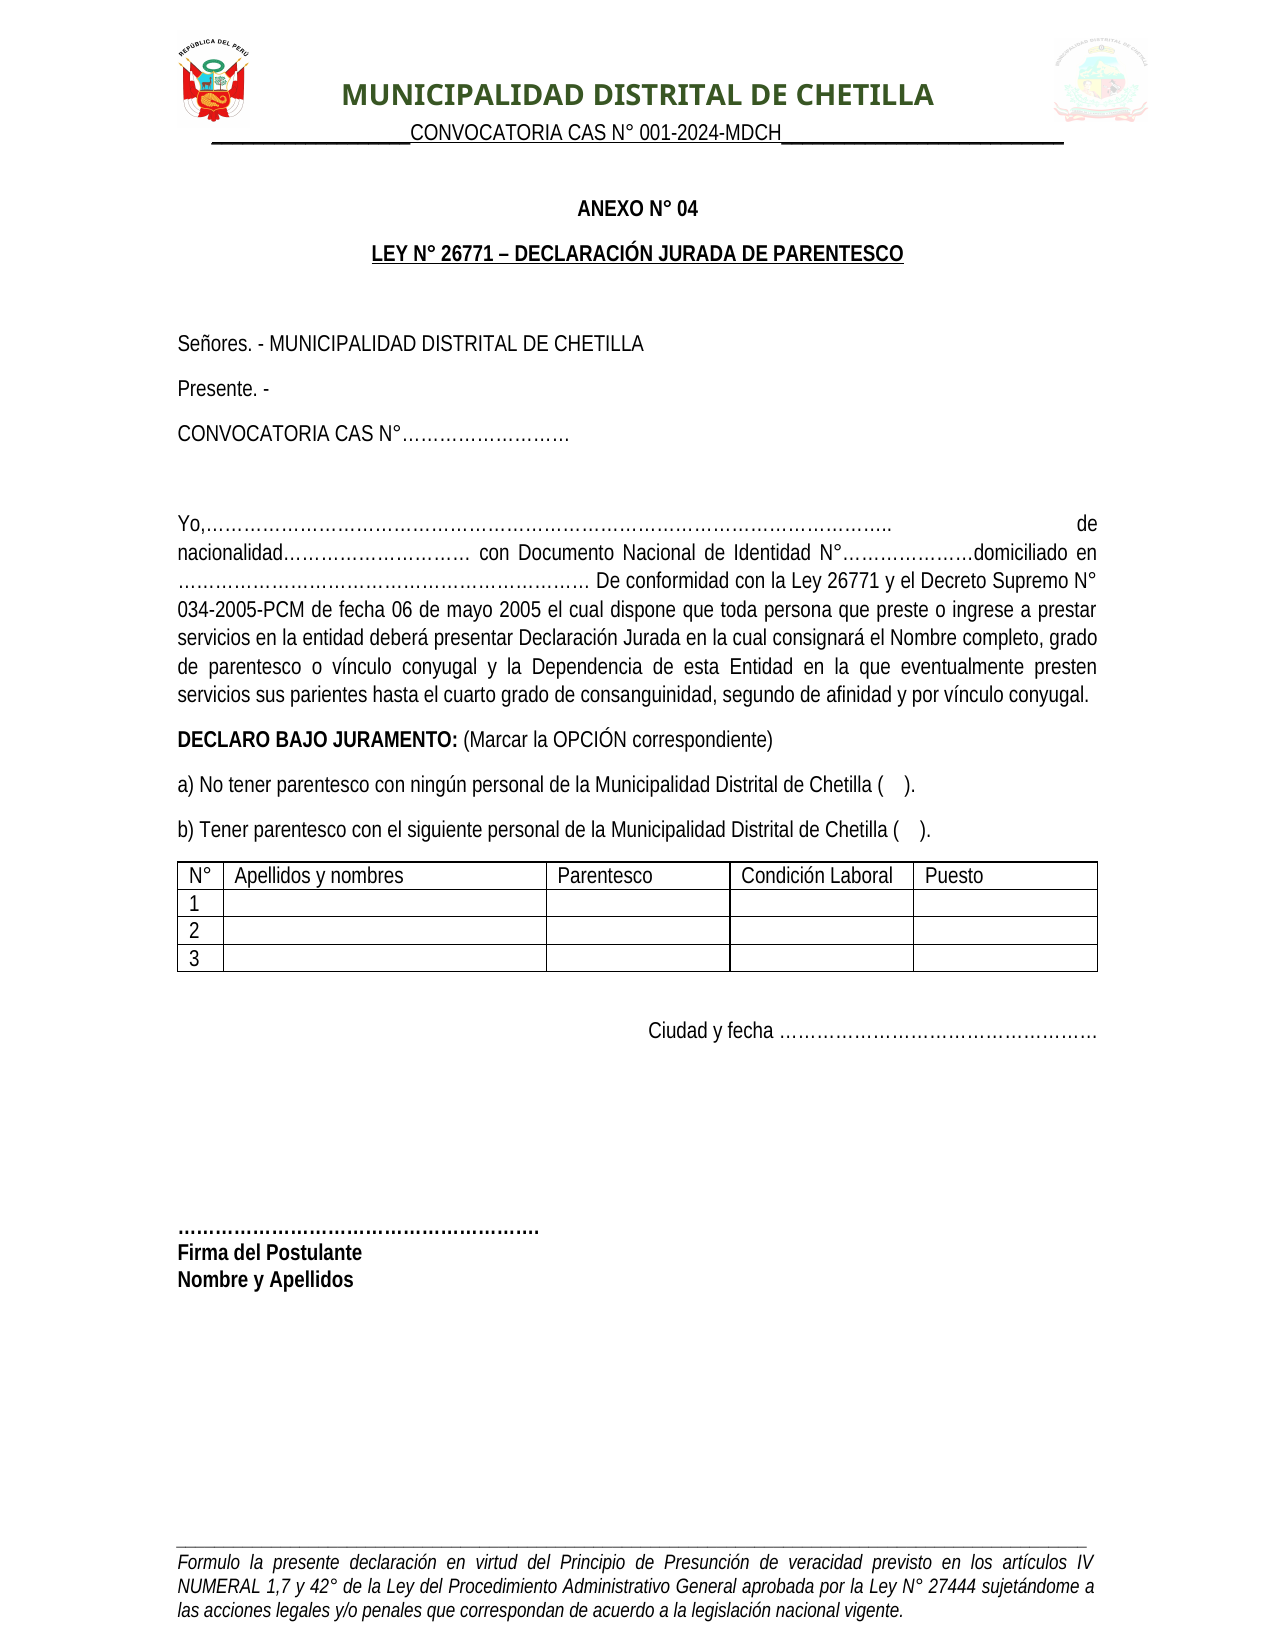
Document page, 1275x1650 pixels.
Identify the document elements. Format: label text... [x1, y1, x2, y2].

table_cell [547, 917, 729, 944]
table_cell [914, 945, 1097, 971]
text …………………………………………………. [177, 1213, 1098, 1239]
text Señores. - MUNICIPALIDAD DISTRITAL DE CHETILLA [177, 330, 1098, 356]
text Presente. - [177, 375, 1098, 401]
text Nombre y Apellidos [177, 1266, 1098, 1292]
table_cell [224, 945, 546, 971]
text LEY N° 26771 – DECLARACIÓN JURADA DE PARENTESCO [177, 240, 1098, 266]
picture [177, 30, 251, 128]
table_cell [547, 890, 729, 916]
text a) No tener parentesco con ningún personal de la Municipalidad Distrital de Chetilla ( ). [177, 771, 1098, 798]
text Ciudad y fecha …………………………………………… [177, 1017, 1098, 1043]
table_header Condición Laboral [731, 863, 913, 889]
text DECLARO BAJO JURAMENTO: (Marcar la OPCIÓN correspondiente) [177, 726, 1098, 752]
text CONVOCATORIA CAS N°……………………… [177, 420, 1098, 447]
table_cell [914, 917, 1097, 944]
table_cell [224, 917, 546, 944]
table_cell [224, 890, 546, 916]
table_cell 1 [178, 890, 223, 916]
table_cell [547, 945, 729, 971]
text b) Tener parentesco con el siguiente personal de la Municipalidad Distrital de Chetilla ( ). [177, 816, 1098, 843]
table_header N° [178, 863, 223, 889]
text Firma del Postulante [177, 1239, 1098, 1266]
table_header Puesto [914, 863, 1097, 889]
table_cell [731, 890, 913, 916]
text Yo,……………………………………………………………………………………………….. de nacionalidad………………………… con Documento Nacional de Identidad N°…………………domiciliado en ………………………………………………………… De conformidad con la Ley 26771 y el Decreto Supremo N° 034-2005-PCM de fecha 06 de mayo 2005 el cual dispone que toda persona que preste o ingrese a prestar servicios en la entidad deberá presentar Declaración Jurada en la cual consignará el Nombre completo, grado de parentesco o vínculo conyugal y la Dependencia de esta Entidad en la que eventualmente presten servicios sus parientes hasta el cuarto grado de consanguinidad, segundo de afinidad y por vínculo conyugal. [177, 510, 1098, 707]
table_header Parentesco [547, 863, 729, 889]
table_cell [731, 917, 913, 944]
table_header Apellidos y nombres [224, 863, 546, 889]
table_cell [914, 890, 1097, 916]
table_cell 2 [178, 917, 223, 944]
table_cell 3 [178, 945, 223, 971]
table_cell [731, 945, 913, 971]
text ANEXO N° 04 [177, 195, 1098, 221]
